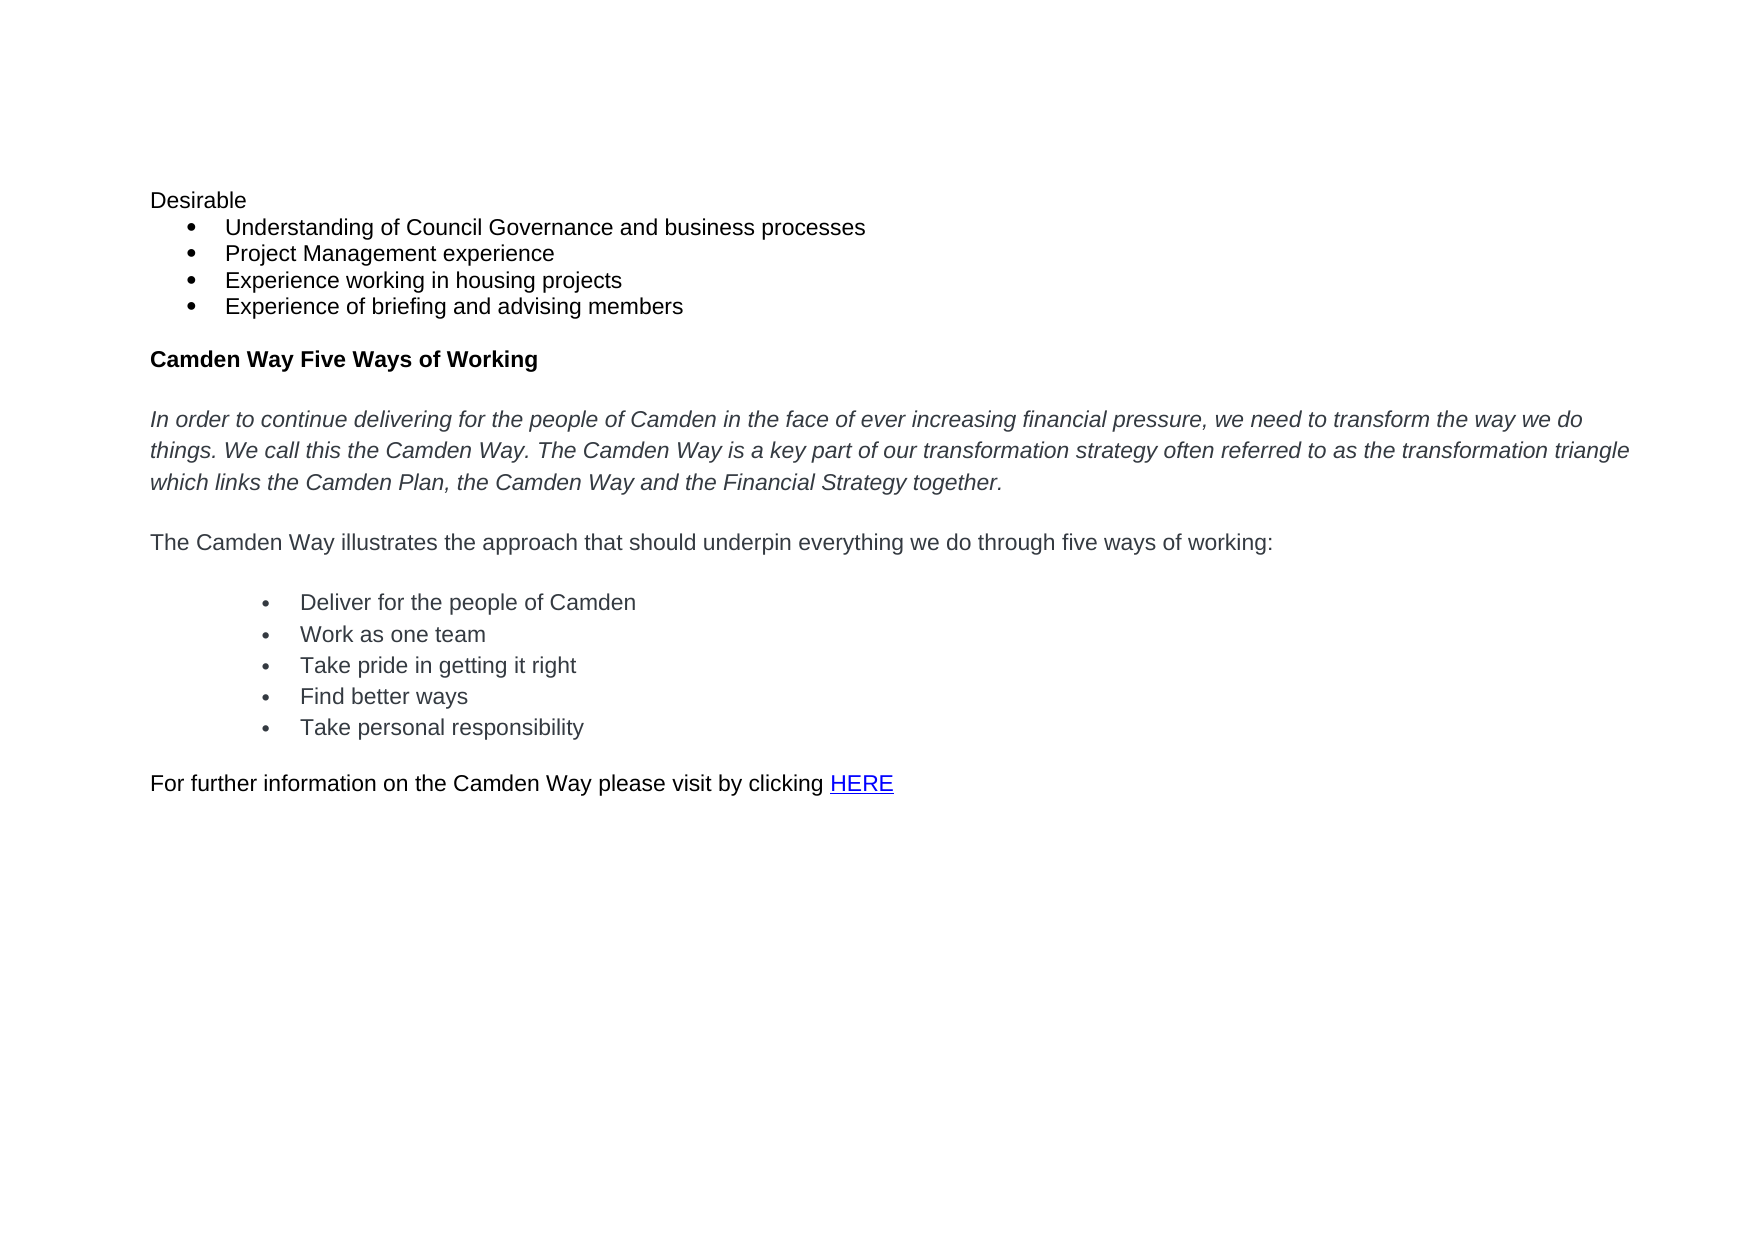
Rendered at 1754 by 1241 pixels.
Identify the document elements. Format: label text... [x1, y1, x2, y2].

list Experience of briefing and advising members [187, 293, 1636, 319]
text Camden Way Five Ways of Working [150, 346, 1636, 372]
list Deliver for the people of Camden [262, 584, 1636, 616]
text The Camden Way illustrates the approach that should underpin everything we do through five ways of working: [150, 524, 1636, 555]
list Understanding of Council Governance and business processes [187, 214, 1636, 240]
text For further information on the Camden Way please visit by clicking HERE [150, 770, 1636, 796]
text In order to continue delivering for the people of Camden in the face of ever increasing financial pressure, we need to transform the way we do things. We call this the Camden Way. The Camden Way is a key part of our transformation strategy often referred to as the transformation triangle which links the Camden Plan, the Camden Way and the Financial Strategy together. [150, 401, 1636, 495]
list Take personal responsibility [262, 709, 1636, 741]
list Project Management experience [187, 240, 1636, 267]
list Work as one team [262, 616, 1636, 647]
text Desirable [150, 187, 1636, 214]
list Experience working in housing projects [187, 267, 1636, 293]
list Find better ways [262, 678, 1636, 709]
list Take pride in getting it right [262, 647, 1636, 678]
